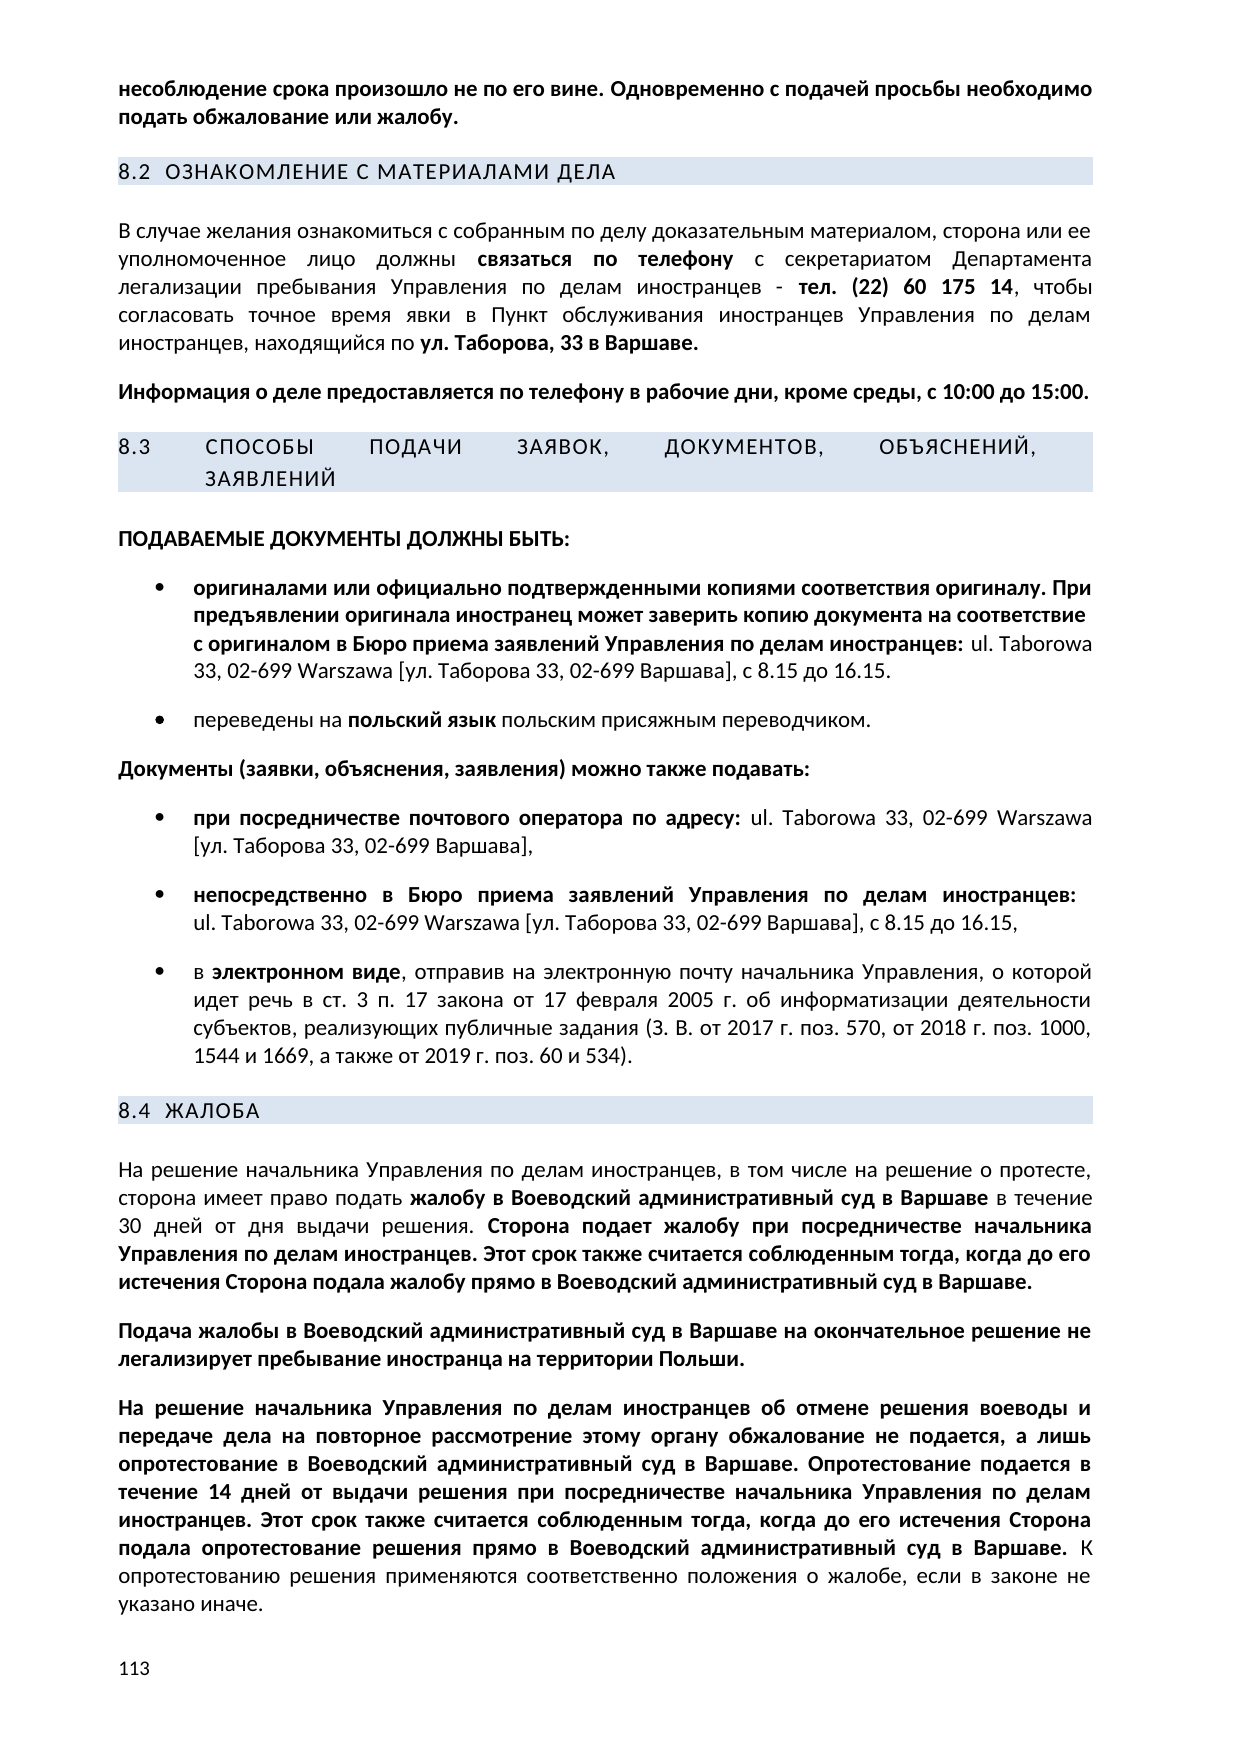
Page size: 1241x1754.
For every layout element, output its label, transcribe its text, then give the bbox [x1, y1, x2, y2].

list при посредничестве почтового оператора по адресу: ul. Taborowa 33, 02-699 Warszawa [ул. Таборова 33, 02-699 Варшава], [156, 803, 1093, 859]
text Подача жалобы в Воеводский административный суд в Варшаве на окончательное решение не легализирует пребывание иностранца на территории Польши. [118, 1316, 1093, 1372]
text На решение начальника Управления по делам иностранцев, в том числе на решение о протесте, сторона имеет право подать жалобу в Воеводский административный суд в Варшаве в течение 30 дней от дня выдачи решения. Сторона подает жалобу при посредничестве начальника Управления по делам иностранцев. Этот срок также считается соблюденным тогда, когда до его истечения Сторона подала жалобу прямо в Воеводский административный суд в Варшаве. [118, 1155, 1093, 1296]
subtitle 8.2 ОЗНАКОМЛЕНИЕ С МАТЕРИАЛАМИ ДЕЛА [118, 157, 1093, 185]
text На решение начальника Управления по делам иностранцев об отмене решения воеводы и передаче дела на повторное рассмотрение этому органу обжалование не подается, а лишь опротестование в Воеводский административный суд в Варшаве. Опротестование подается в течение 14 дней от выдачи решения при посредничестве начальника Управления по делам иностранцев. Этот срок также считается соблюденным тогда, когда до его истечения Сторона подала опротестование решения прямо в Воеводский административный суд в Варшаве. К опротестованию решения применяются соответственно положения о жалобе, если в законе не указано иначе. [118, 1393, 1093, 1617]
list оригиналами или официально подтвержденными копиями соответствия оригиналу. При предъявлении оригинала иностранец может заверить копию документа на соответствие с оригиналом в Бюро приема заявлений Управления по делам иностранцев: ul. Taborowa 33, 02-699 Warszawa [ул. Таборова 33, 02-699 Варшава], с 8.15 до 16.15. [156, 573, 1093, 685]
subtitle 8.3 СПОСОБЫ ПОДАЧИ ЗАЯВОК, ДОКУМЕНТОВ, ОБЪЯСНЕНИЙ, ЗАЯВЛЕНИЙ [118, 432, 1093, 492]
text Документы (заявки, объяснения, заявления) можно также подавать: [118, 754, 1093, 782]
text В случае желания ознакомиться с собранным по делу доказательным материалом, сторона или ее уполномоченное лицо должны связаться по телефону с секретариатом Департамента легализации пребывания Управления по делам иностранцев - тел. (22) 60 175 14, чтобы согласовать точное время явки в Пункт обслуживания иностранцев Управления по делам иностранцев, находящийся по ул. Таборова, 33 в Варшаве. [118, 216, 1093, 356]
text Информация о деле предоставляется по телефону в рабочие дни, кроме среды, с 10:00 до 15:00. [118, 377, 1093, 405]
list непосредственно в Бюро приема заявлений Управления по делам иностранцев: ul. Taborowa 33, 02-699 Warszawa [ул. Таборова 33, 02-699 Варшава], с 8.15 до 16.15, [156, 880, 1093, 936]
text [118, 74, 1093, 130]
list переведены на польский язык польским присяжным переводчиком. [156, 706, 1093, 733]
list в электронном виде, отправив на электронную почту начальника Управления, о которой идет речь в ст. 3 п. 17 закона от 17 февраля 2005 г. об информатизации деятельности субъектов, реализующих публичные задания (З. В. от 2017 г. поз. 570, от 2018 г. поз. 1000, 1544 и 1669, а также от 2019 г. поз. 60 и 534). [156, 957, 1093, 1069]
subtitle 8.4 ЖАЛОБА [118, 1096, 1093, 1124]
text ПОДАВАЕМЫЕ ДОКУМЕНТЫ ДОЛЖНЫ БЫТЬ: [118, 524, 1093, 552]
